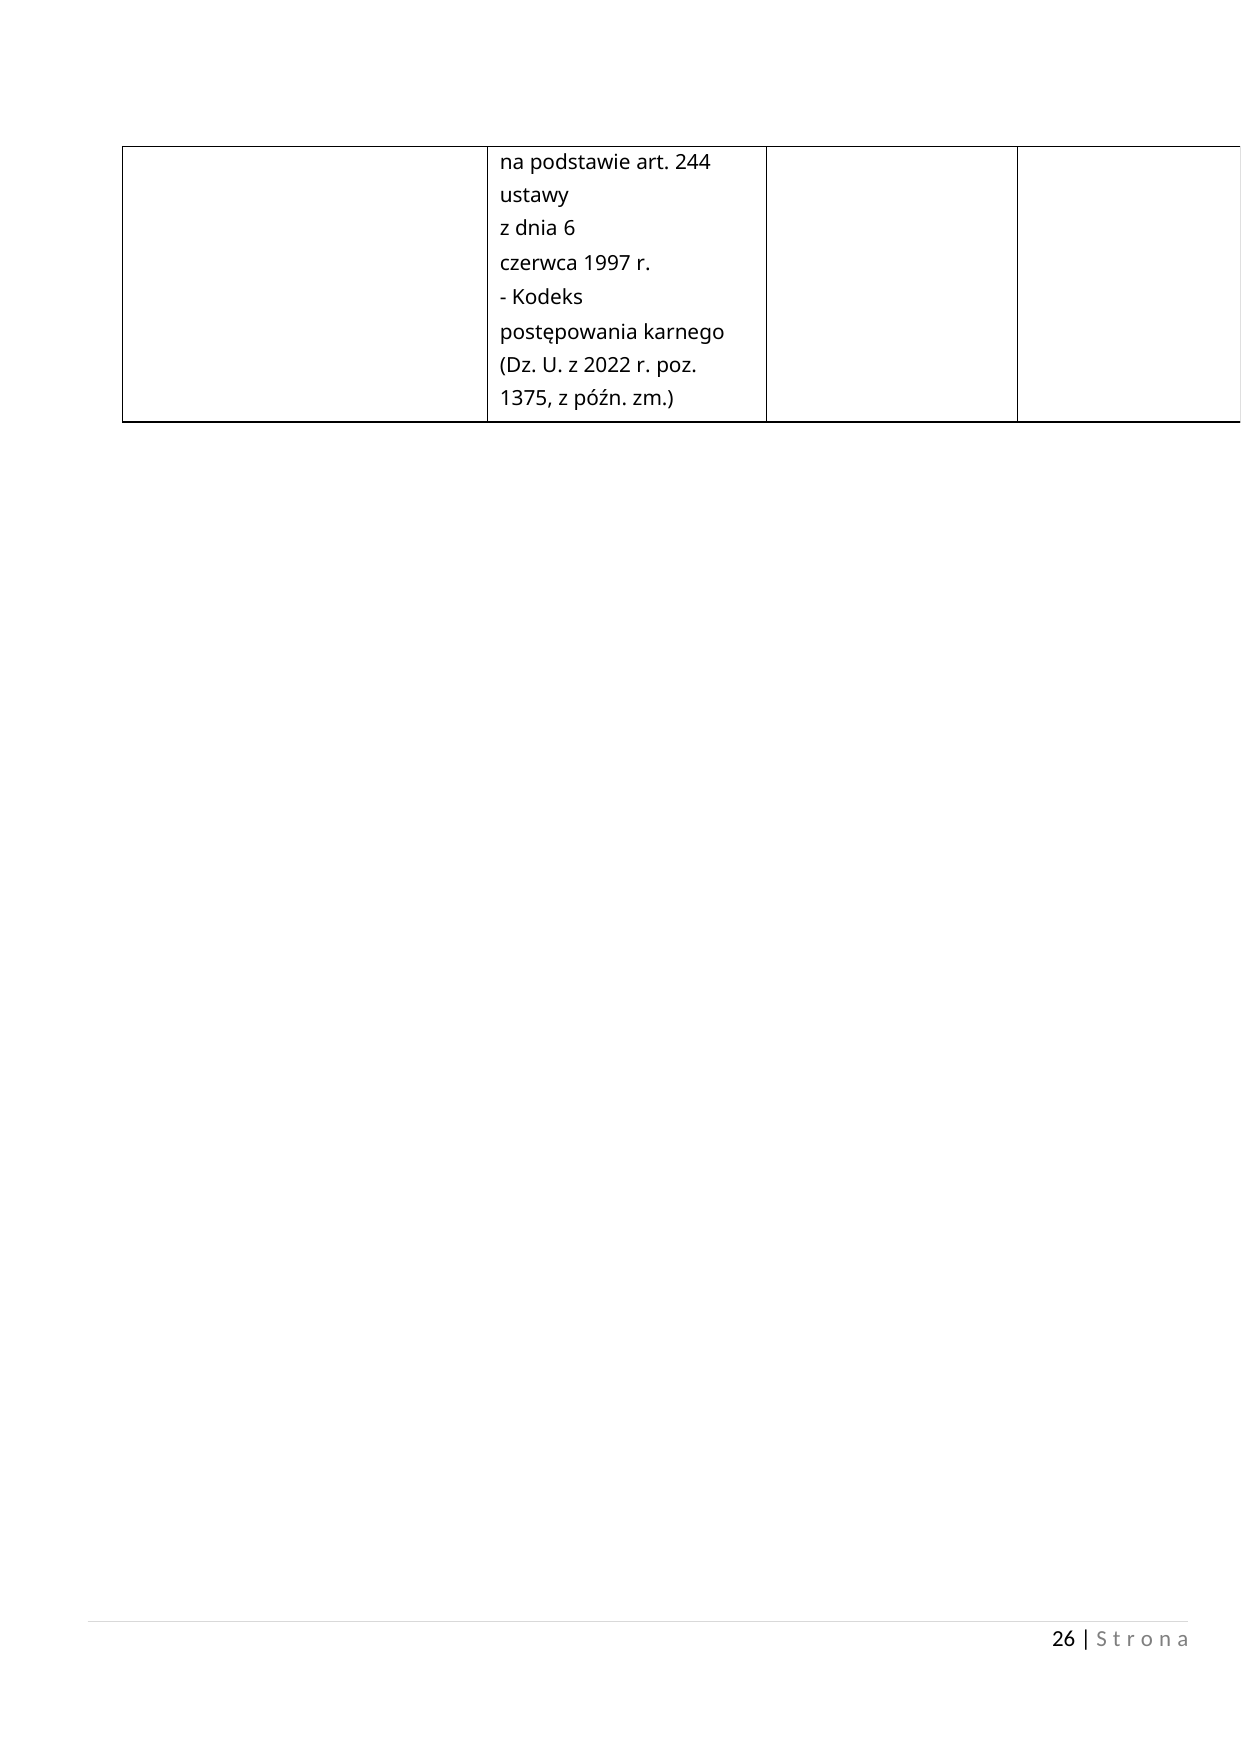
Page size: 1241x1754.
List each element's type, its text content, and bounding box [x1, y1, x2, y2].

table_cell [767, 147, 1017, 421]
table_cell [123, 147, 487, 421]
table_cell na podstawie art. 244 ustawy z dnia 6 czerwca 1997 r. - Kodeks postępowania karnego (Dz. U. z 2022 r. poz. 1375, z późn. zm.) [488, 147, 766, 421]
table_cell [1018, 147, 1240, 421]
